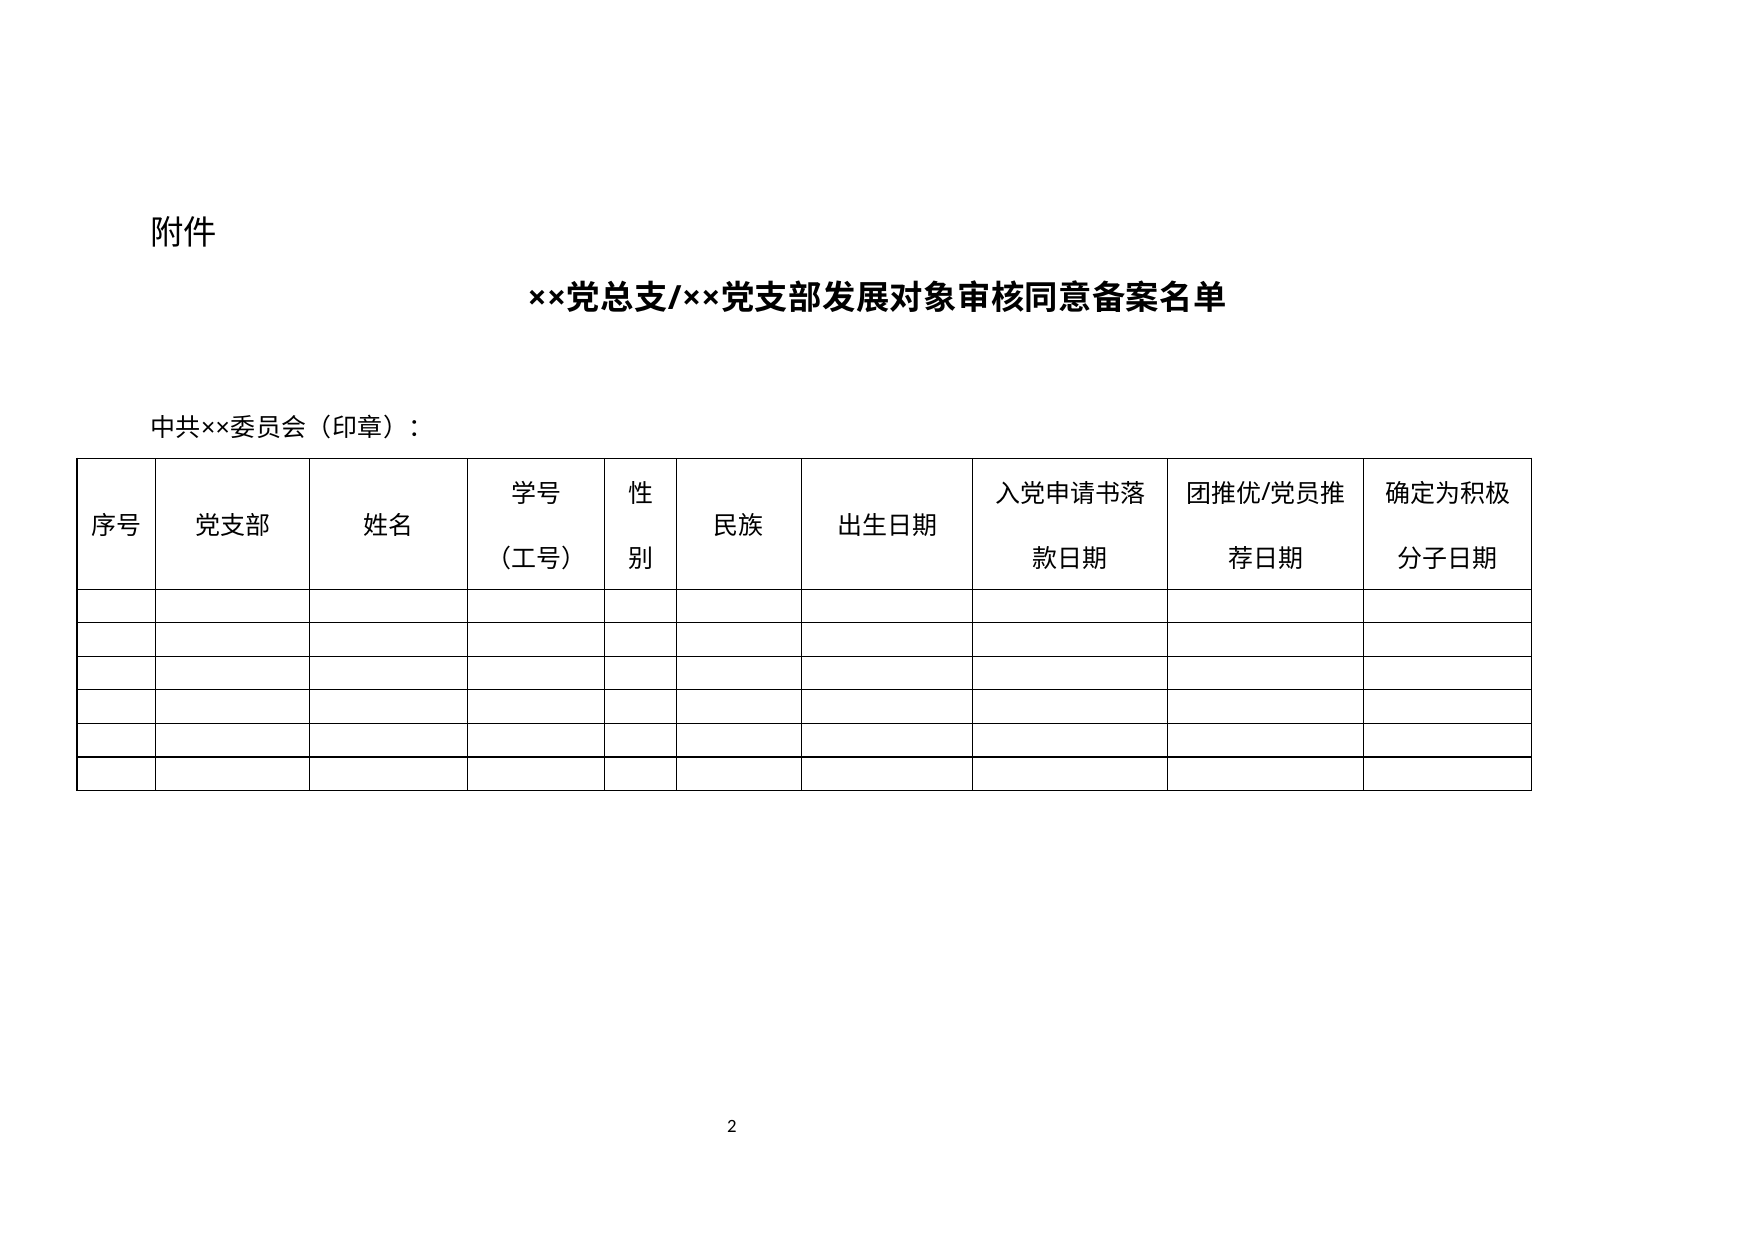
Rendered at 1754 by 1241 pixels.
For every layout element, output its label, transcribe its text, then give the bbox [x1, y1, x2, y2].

text ××党总支/××党支部发展对象审核同意备案名单 [150, 263, 1604, 328]
table_cell [605, 657, 676, 689]
table_cell [973, 690, 1167, 723]
table_cell [677, 758, 801, 790]
table_cell [677, 590, 801, 622]
table_cell [310, 657, 467, 689]
table_cell [156, 657, 309, 689]
table_cell [802, 657, 972, 689]
table_cell [156, 724, 309, 756]
table_header 序号 [78, 459, 155, 589]
table_cell [605, 690, 676, 723]
table_cell [677, 690, 801, 723]
table_cell [802, 690, 972, 723]
table_cell [802, 623, 972, 656]
table_cell [605, 590, 676, 622]
table_cell [605, 623, 676, 656]
table_cell [468, 657, 604, 689]
table_cell [310, 623, 467, 656]
table_cell [468, 724, 604, 756]
table_cell [1168, 690, 1363, 723]
table_cell [78, 690, 155, 723]
table_header 性别 [605, 459, 676, 589]
table_cell [973, 657, 1167, 689]
table_header 姓名 [310, 459, 467, 589]
table_cell [1364, 590, 1531, 622]
table_cell [78, 657, 155, 689]
table_cell [156, 623, 309, 656]
text 中共××委员会（印章）： [150, 393, 1604, 458]
table_cell [468, 590, 604, 622]
table_cell [1168, 590, 1363, 622]
table_cell [78, 590, 155, 622]
table_cell [1364, 724, 1531, 756]
table_header 出生日期 [802, 459, 972, 589]
table_cell [973, 623, 1167, 656]
table_cell [468, 690, 604, 723]
table_cell [1168, 758, 1363, 790]
table_header 确定为积极分子日期 [1364, 459, 1531, 589]
table_cell [1168, 657, 1363, 689]
table_cell [973, 724, 1167, 756]
table_cell [156, 590, 309, 622]
table_cell [156, 758, 309, 790]
table_cell [468, 758, 604, 790]
table_cell [973, 758, 1167, 790]
table_cell [310, 590, 467, 622]
table_header 学号 （工号） [468, 459, 604, 589]
table_header 入党申请书落款日期 [973, 459, 1167, 589]
table_cell [802, 758, 972, 790]
table_cell [156, 690, 309, 723]
text 附件 [150, 198, 1604, 263]
table_cell [802, 724, 972, 756]
table_cell [1168, 724, 1363, 756]
table_cell [310, 690, 467, 723]
table_cell [802, 590, 972, 622]
table_header 团推优/党员推荐日期 [1168, 459, 1363, 589]
table_cell [677, 657, 801, 689]
table_cell [310, 724, 467, 756]
table_cell [605, 724, 676, 756]
table_header 民族 [677, 459, 801, 589]
table_cell [78, 623, 155, 656]
table_cell [78, 724, 155, 756]
table_cell [1364, 690, 1531, 723]
table_cell [973, 590, 1167, 622]
table_cell [1364, 657, 1531, 689]
table_cell [605, 758, 676, 790]
table_cell [677, 724, 801, 756]
table_header 党支部 [156, 459, 309, 589]
table_cell [677, 623, 801, 656]
table_cell [1364, 758, 1531, 790]
table_cell [1364, 623, 1531, 656]
table_cell [468, 623, 604, 656]
table_cell [78, 758, 155, 790]
table_cell [310, 758, 467, 790]
table_cell [1168, 623, 1363, 656]
